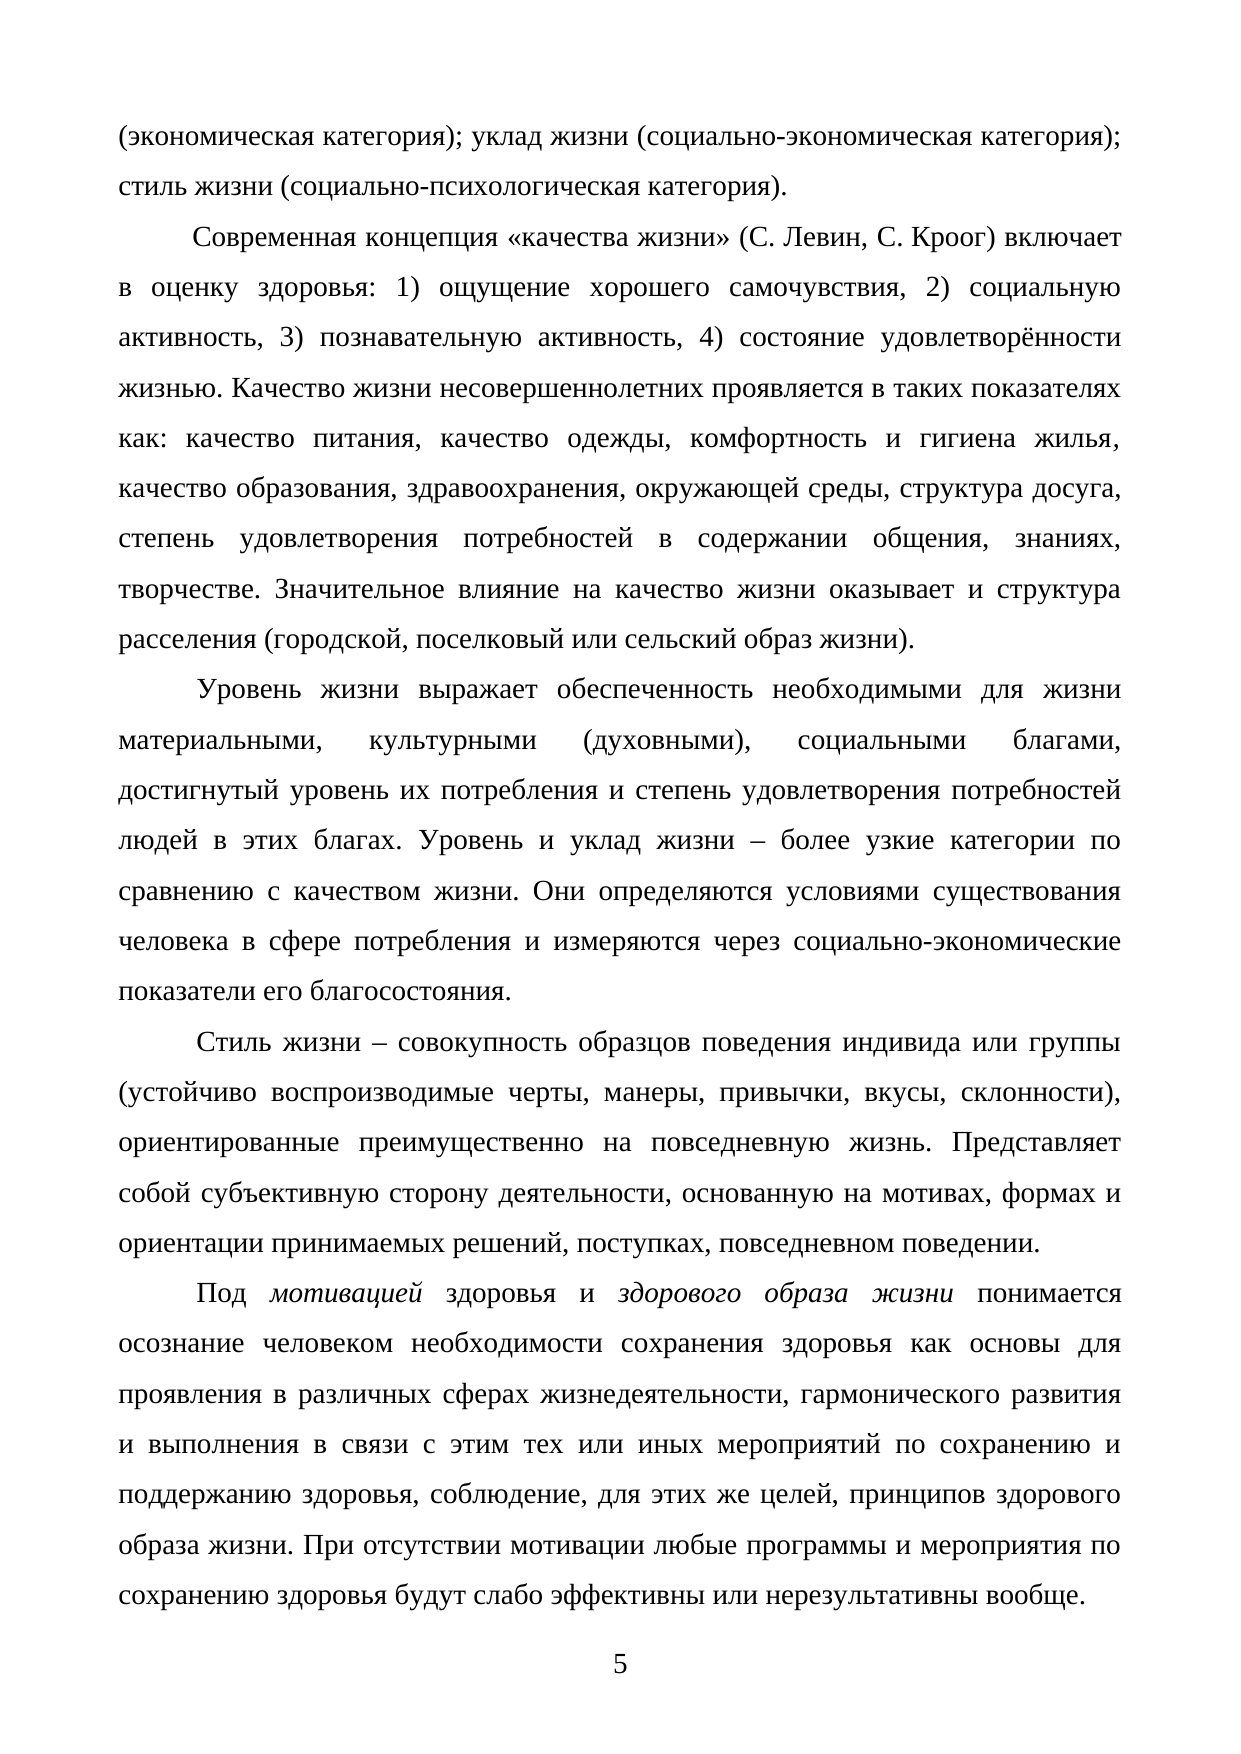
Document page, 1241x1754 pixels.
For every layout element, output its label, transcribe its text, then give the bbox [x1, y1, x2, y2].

text Под мотивацией здоровья и здорового образа жизни понимается осознание человеком необходимости сохранения здоровья как основы для проявления в различных сферах жизнедеятельности, гармонического развития и выполнения в связи с этим тех или иных мероприятий по сохранению и поддержанию здоровья, соблюдение, для этих же целей, принципов здорового образа жизни. При отсутствии мотивации любые программы и мероприятия по сохранению здоровья будут слабо эффективны или нерезультативны вообще. [118, 1275, 1122, 1611]
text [118, 118, 1122, 202]
text Стиль жизни – совокупность образцов поведения индивида или группы (устойчиво воспроизводимые черты, манеры, привычки, вкусы, склонности), ориентированные преимущественно на повседневную жизнь. Представляет собой субъективную сторону деятельности, основанную на мотивах, формах и ориентации принимаемых решений, поступках, повседневном поведении. [118, 1024, 1122, 1258]
text Современная концепция «качества жизни» (С. Левин, С. Кроог) включает в оценку здоровья: 1) ощущение хорошего самочувствия, 2) социальную активность, 3) познавательную активность, 4) состояние удовлетворённости жизнью. Качество жизни несовершеннолетних проявляется в таких показателях как: качество питания, качество одежды, комфортность и гигиена жилья, качество образования, здравоохранения, окружающей среды, структура досуга, степень удовлетворения потребностей в содержании общения, знаниях, творчестве. Значительное влияние на качество жизни оказывает и структура расселения (городской, поселковый или сельский образ жизни). [118, 219, 1122, 655]
text Уровень жизни выражает обеспеченность необходимыми для жизни материальными, культурными (духовными), социальными благами, достигнутый уровень их потребления и степень удовлетворения потребностей людей в этих благах. Уровень и уклад жизни – более узкие категории по сравнению с качеством жизни. Они определяются условиями существования человека в сфере потребления и измеряются через социально-экономические показатели его благосостояния. [118, 672, 1122, 1007]
